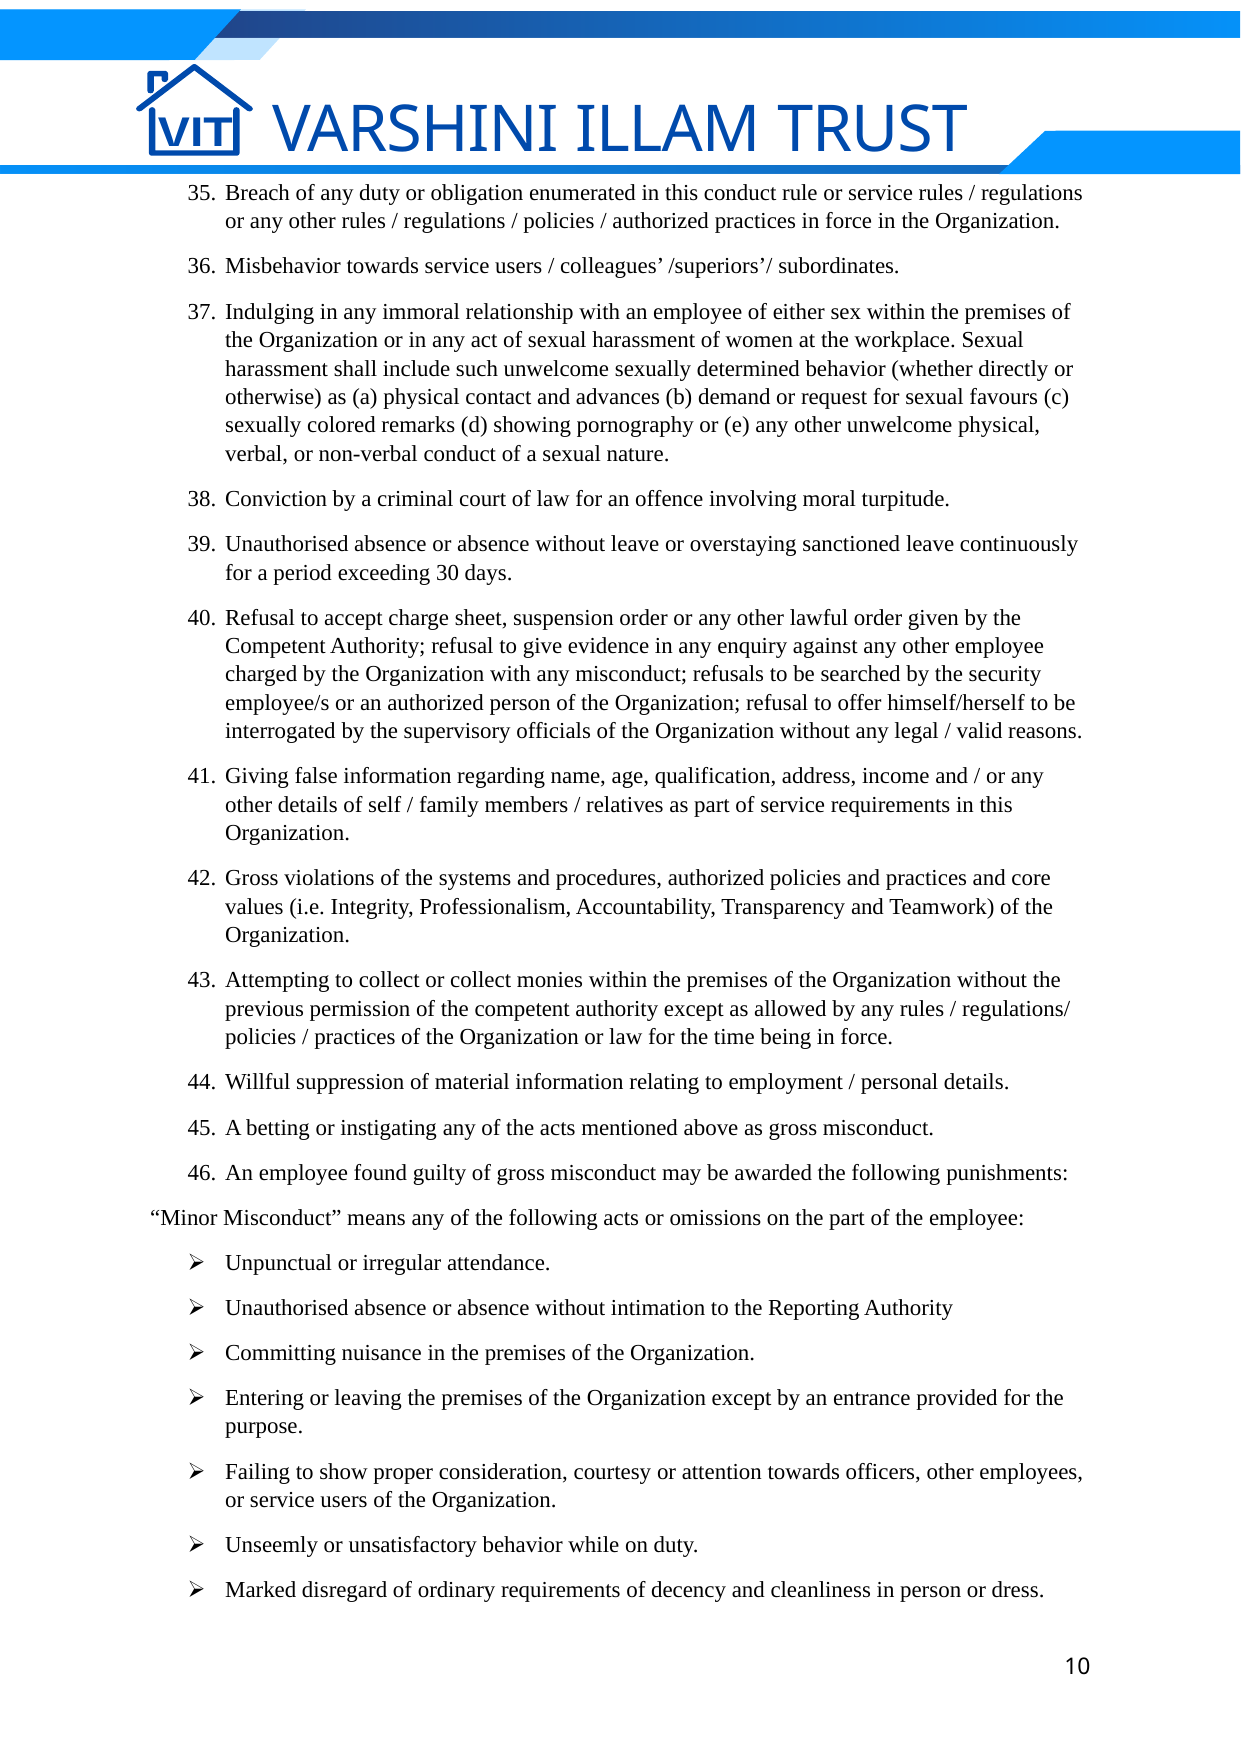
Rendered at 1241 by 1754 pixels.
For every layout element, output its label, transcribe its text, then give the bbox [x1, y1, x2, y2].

list Misbehavior towards service users / colleagues’ /superiors’/ subordinates. [187, 253, 1090, 279]
list Indulging in any immoral relationship with an employee of either sex within the premises of the Organization or in any act of sexual harassment of women at the workplace. Sexual harassment shall include such unwelcome sexually determined behavior (whether directly or otherwise) as (a) physical contact and advances (b) demand or request for sexual favours (c) sexually colored remarks (d) showing pornography or (e) any other unwelcome physical, verbal, or non-verbal conduct of a sexual nature. [187, 298, 1090, 466]
list Willful suppression of material information relating to employment / personal details. [187, 1068, 1090, 1095]
list Marked disregard of ordinary requirements of decency and cleanliness in person or dress. [187, 1576, 1090, 1603]
list Unauthorised absence or absence without intimation to the Reporting Authority [187, 1294, 1090, 1320]
list Unpunctual or irregular attendance. [187, 1249, 1090, 1275]
list Unauthorised absence or absence without leave or overstaying sanctioned leave continuously for a period exceeding 30 days. [187, 530, 1090, 585]
list Committing nuisance in the premises of the Organization. [187, 1339, 1090, 1365]
list Giving false information regarding name, age, qualification, address, income and / or any other details of self / family members / relatives as part of service requirements in this Organization. [187, 762, 1090, 846]
list Unseemly or unsatisfactory behavior while on duty. [187, 1531, 1090, 1558]
list Gross violations of the systems and procedures, authorized policies and practices and core values (i.e. Integrity, Professionalism, Accountability, Transparency and Teamwork) of the Organization. [187, 864, 1090, 948]
text “Minor Misconduct” means any of the following acts or omissions on the part of the employee: [150, 1204, 1090, 1230]
list An employee found guilty of gross misconduct may be awarded the following punishments: [187, 1159, 1090, 1185]
list Breach of any duty or obligation enumerated in this conduct rule or service rules / regulations or any other rules / regulations / policies / authorized practices in force in the Organization. [187, 179, 1090, 234]
list Failing to show proper consideration, courtesy or attention towards officers, other employees, or service users of the Organization. [187, 1458, 1090, 1512]
list Refusal to accept charge sheet, suspension order or any other lawful order given by the Competent Authority; refusal to give evidence in any enquiry against any other employee charged by the Organization with any misconduct; refusals to be searched by the security employee/s or an authorized person of the Organization; refusal to offer himself/herself to be interrogated by the supervisory officials of the Organization without any legal / valid reasons. [187, 604, 1090, 744]
list Conviction by a criminal court of law for an offence involving moral turpitude. [187, 485, 1090, 511]
list Entering or leaving the premises of the Organization except by an entrance provided for the purpose. [187, 1384, 1090, 1439]
picture [0, 165, 1007, 174]
picture [216, 11, 1241, 38]
list Attempting to collect or collect monies within the premises of the Organization without the previous permission of the competent authority except as allowed by any rules / regulations/ policies / practices of the Organization or law for the time being in force. [187, 966, 1090, 1050]
list A betting or instigating any of the acts mentioned above as gross misconduct. [187, 1113, 1090, 1140]
